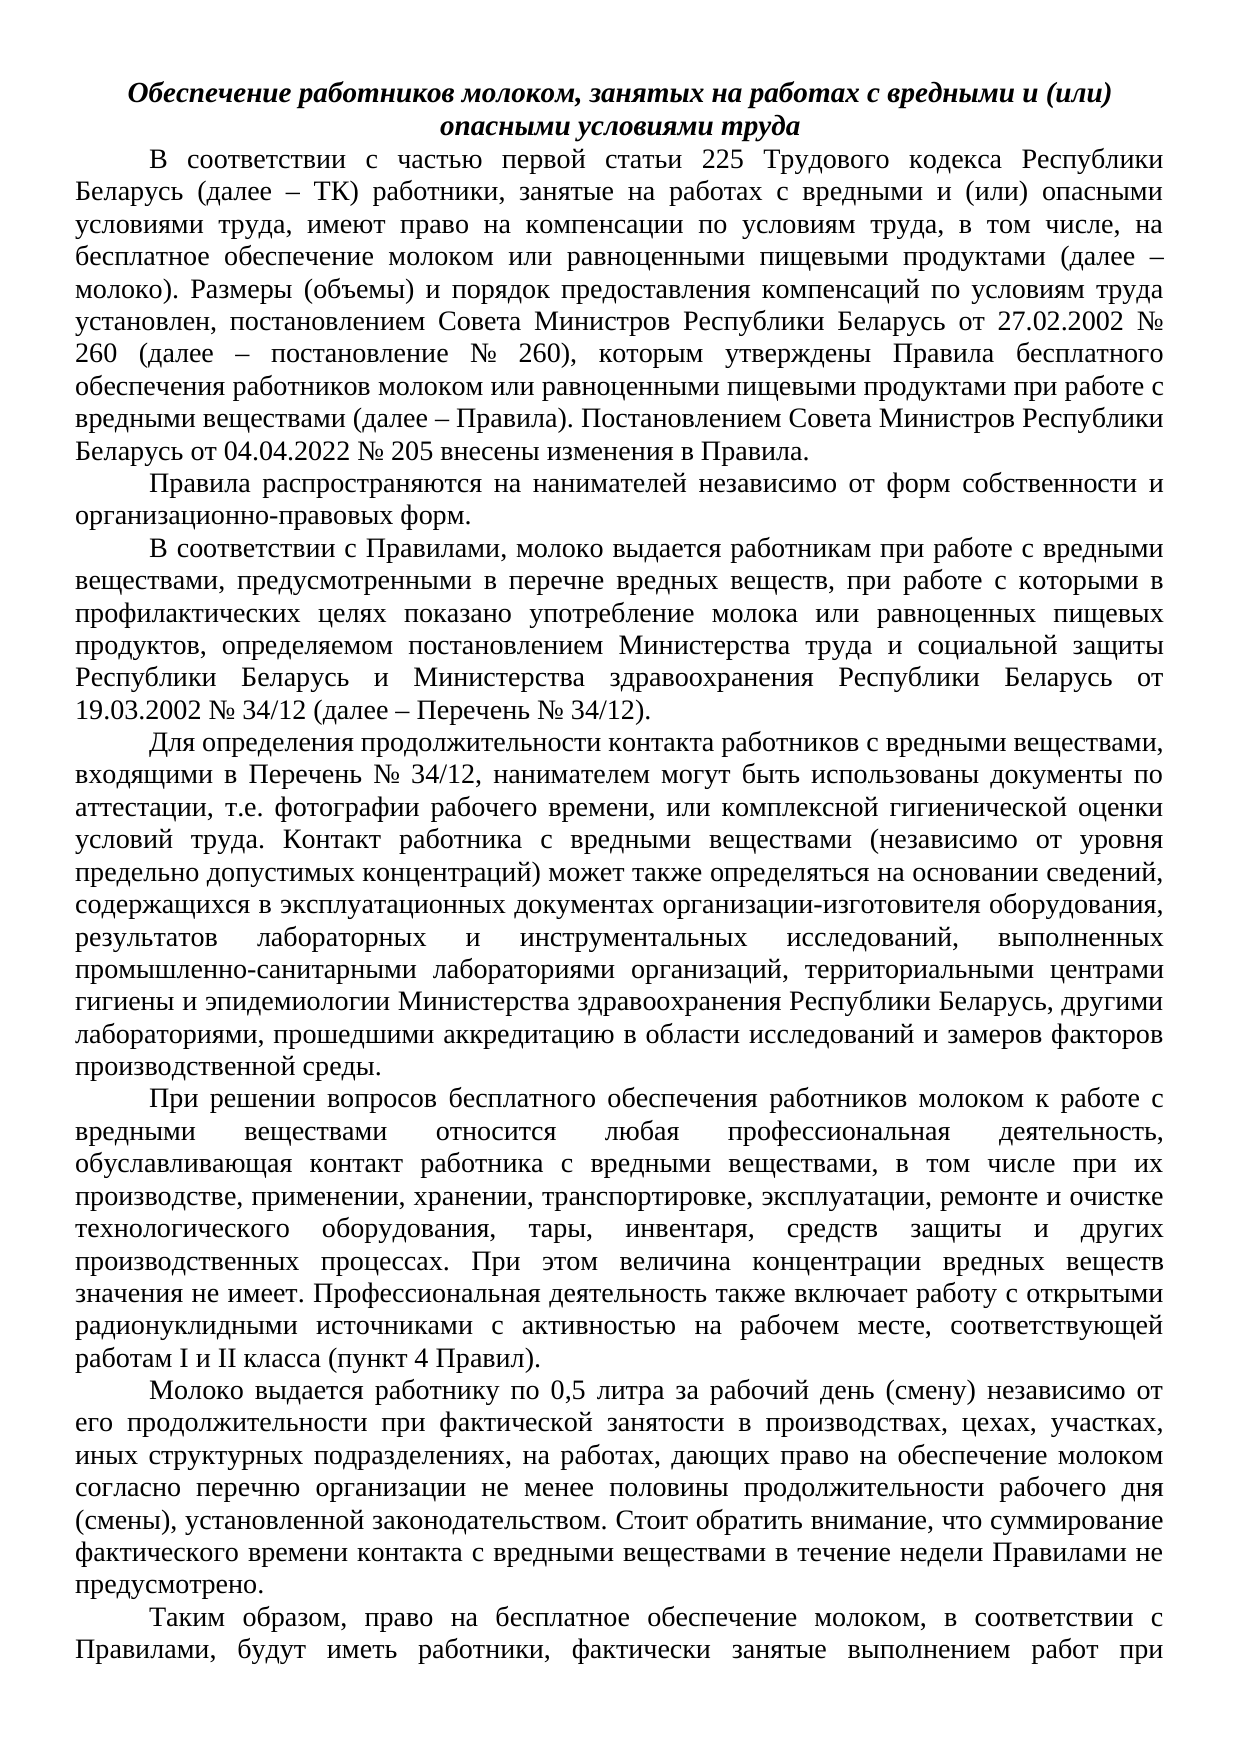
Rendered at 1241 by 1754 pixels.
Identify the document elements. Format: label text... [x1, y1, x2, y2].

text Молоко выдается работнику по 0,5 литра за рабочий день (смену) независимо от его продолжительности при фактической занятости в производствах, цехах, участках, иных структурных подразделениях, на работах, дающих право на обеспечение молоком согласно перечню организации не менее половины продолжительности рабочего дня (смены), установленной законодательством. Стоит обратить внимание, что суммирование фактического времени контакта с вредными веществами в течение недели Правилами не предусмотрено. [75, 1373, 1165, 1600]
text При решении вопросов бесплатного обеспечения работников молоком к работе с вредными веществами относится любая профессиональная деятельность, обуславливающая контакт работника с вредными веществами, в том числе при их производстве, применении, хранении, транспортировке, эксплуатации, ремонте и очистке технологического оборудования, тары, инвентаря, средств защиты и других производственных процессах. При этом величина концентрации вредных веществ значения не имеет. Профессиональная деятельность также включает работу с открытыми радионуклидными источниками с активностью на рабочем месте, соответствующей работам I и II класса (пункт 4 Правил). [75, 1082, 1165, 1373]
text Правила распространяются на нанимателей независимо от форм собственности и организационно-правовых форм. [75, 466, 1165, 531]
text В соответствии с Правилами, молоко выдается работникам при работе с вредными веществами, предусмотренными в перечне вредных веществ, при работе с которыми в профилактических целях показано употребление молока или равноценных пищевых продуктов, определяемом постановлением Министерства труда и социальной защиты Республики Беларусь и Министерства здравоохранения Республики Беларусь от 19.03.2002 № 34/12 (далее – Перечень № 34/12). [75, 531, 1165, 725]
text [75, 1600, 1165, 1665]
text Обеспечение работников молоком, занятых на работах с вредными и (или) опасными условиями труда [75, 75, 1165, 142]
text Для определения продолжительности контакта работников с вредными веществами, входящими в Перечень № 34/12, нанимателем могут быть использованы документы по аттестации, т.е. фотографии рабочего времени, или комплексной гигиенической оценки условий труда. Контакт работника с вредными веществами (независимо от уровня предельно допустимых концентраций) может также определяться на основании сведений, содержащихся в эксплуатационных документах организации-изготовителя оборудования, результатов лабораторных и инструментальных исследований, выполненных промышленно-санитарными лабораториями организаций, территориальными центрами гигиены и эпидемиологии Министерства здравоохранения Республики Беларусь, другими лабораториями, прошедшими аккредитацию в области исследований и замеров факторов производственной среды. [75, 725, 1165, 1082]
text В соответствии с частью первой статьи 225 Трудового кодекса Республики Беларусь (далее – ТК) работники, занятые на работах с вредными и (или) опасными условиями труда, имеют право на компенсации по условиям труда, в том числе, на бесплатное обеспечение молоком или равноценными пищевыми продуктами (далее – молоко). Размеры (объемы) и порядок предоставления компенсаций по условиям труда установлен, постановлением Совета Министров Республики Беларусь от 27.02.2002 № 260 (далее – постановление № 260), которым утверждены Правила бесплатного обеспечения работников молоком или равноценными пищевыми продуктами при работе с вредными веществами (далее – Правила). Постановлением Совета Министров Республики Беларусь от 04.04.2022 № 205 внесены изменения в Правила. [75, 142, 1165, 466]
